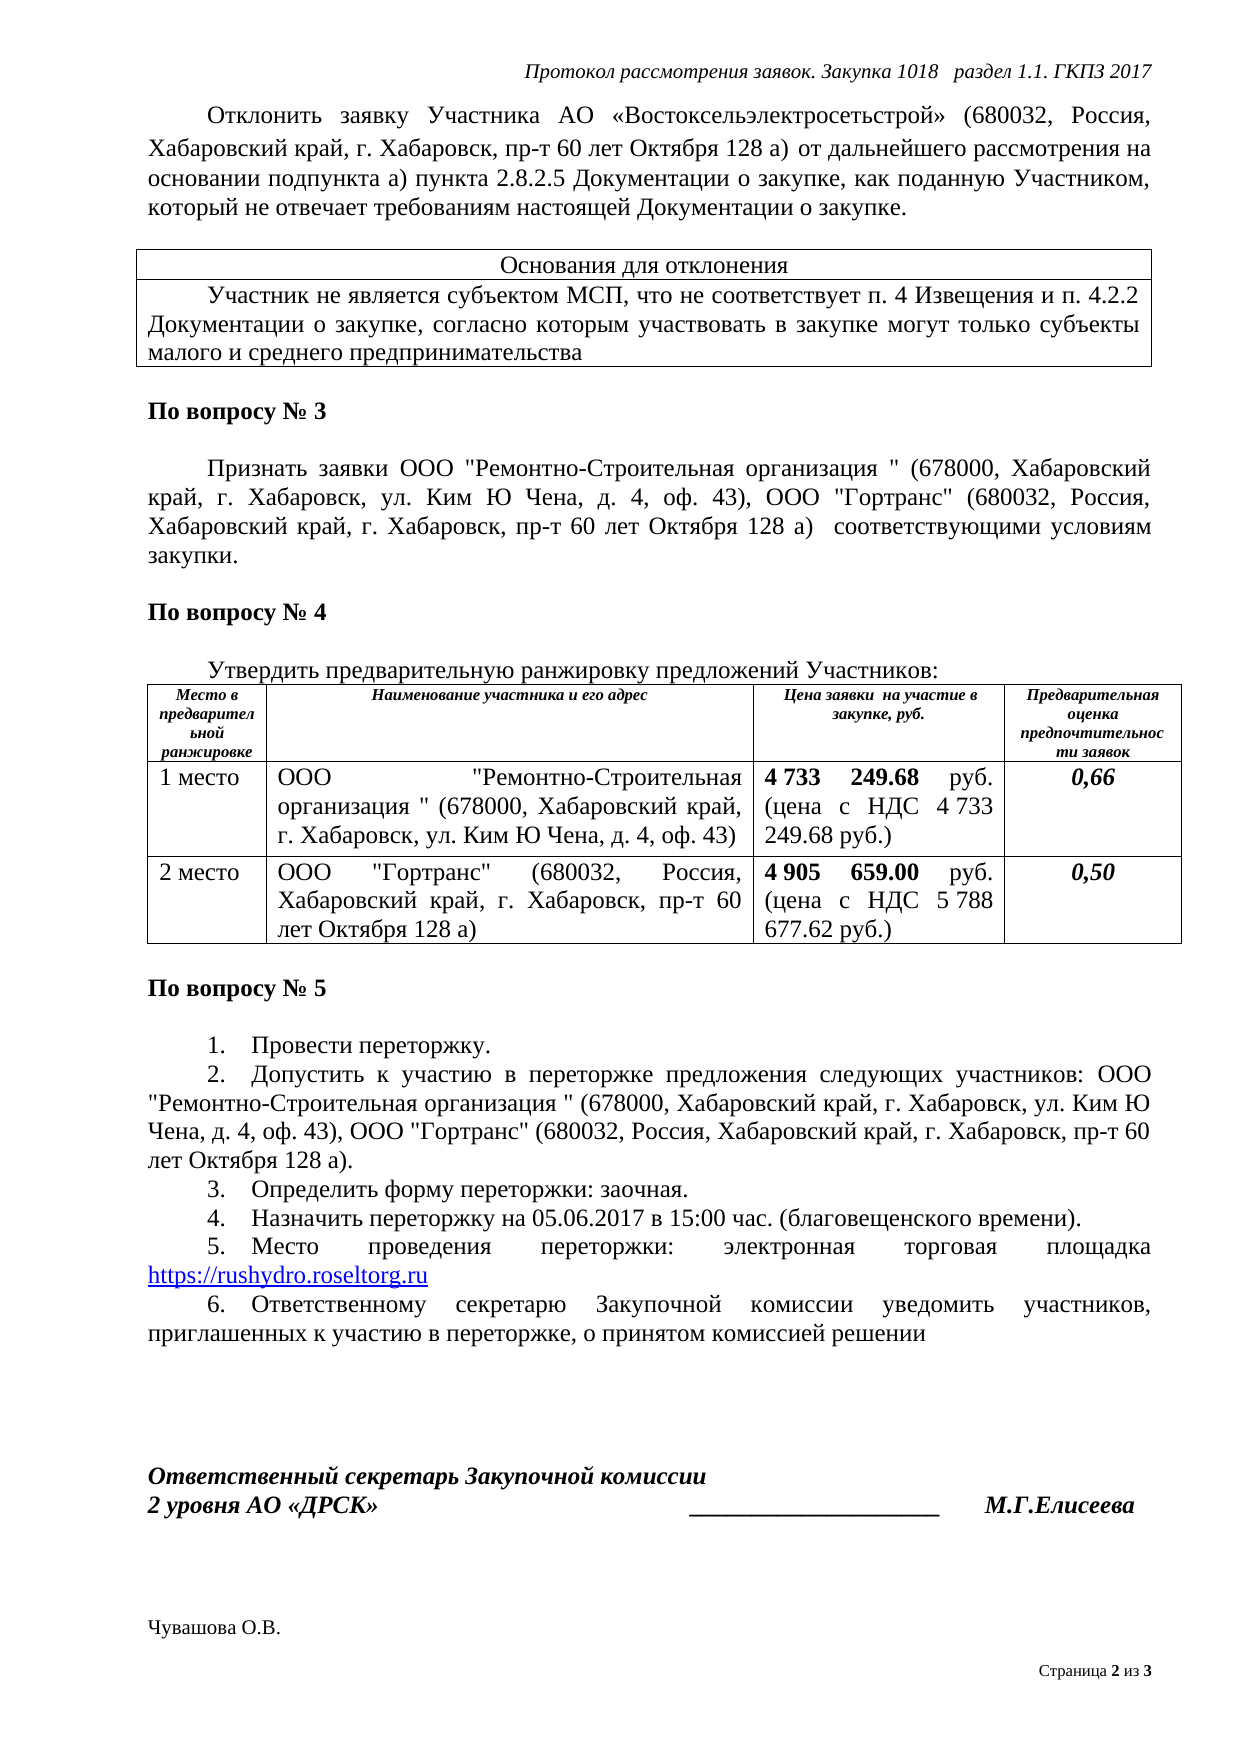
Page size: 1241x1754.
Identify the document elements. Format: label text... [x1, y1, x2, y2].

list Место проведения переторжки: электронная торговая площадка https://rushydro.roseltorg.ru [148, 1231, 1152, 1289]
text Ответственный секретарь Закупочной комиссии [148, 1461, 1152, 1490]
list Назначить переторжку на 05.06.2017 в 15:00 час. (благовещенского времени). [148, 1203, 1152, 1231]
table_cell ООО "Ремонтно-Строительная организация " (678000, Хабаровский край, г. Хабаровск, ул. Ким Ю Чена, д. 4, оф. 43) [267, 762, 753, 856]
text Утвердить предварительную ранжировку предложений Участников: [148, 655, 1152, 683]
list Допустить к участию в переторжке предложения следующих участников: ООО "Ремонтно-Строительная организация " (678000, Хабаровский край, г. Хабаровск, ул. Ким Ю Чена, д. 4, оф. 43), ООО "Гортранс" (680032, Россия, Хабаровский край, г. Хабаровск, пр-т 60 лет Октября 128 а). [148, 1059, 1152, 1174]
text Отклонить заявку Участника АО «Востоксельэлектросетьстрой» (680032, Россия, Хабаровский край, г. Хабаровск, пр-т 60 лет Октября 128 а) от дальнейшего рассмотрения на основании подпункта а) пункта 2.8.2.5 Документации о закупке, как поданную Участником, который не отвечает требованиям настоящей Документации о закупке. [148, 101, 1152, 220]
list Провести переторжку. [148, 1030, 1152, 1059]
table_cell 0,66 [1005, 762, 1181, 856]
table_cell 4 733 249.68 руб. (цена с НДС 4 733 249.68 руб.) [754, 762, 1004, 856]
text По вопросу № 4 [148, 597, 1152, 626]
table_cell ООО "Гортранс" (680032, Россия, Хабаровский край, г. Хабаровск, пр-т 60 лет Октября 128 а) [267, 857, 753, 943]
text 2 уровня АО «ДРСК» ____________________ М.Г.Елисеева [148, 1490, 1152, 1519]
text Чувашова О.В. [148, 1615, 1152, 1639]
table_cell 0,50 [1005, 857, 1181, 943]
table_cell Участник не является субъектом МСП, что не соответствует п. 4 Извещения и п. 4.2.2 Документации о закупке, согласно которым участвовать в закупке могут только субъекты малого и среднего предпринимательства [137, 280, 1151, 366]
table_header Цена заявки на участие в закупке, руб. [754, 685, 1004, 761]
text По вопросу № 5 [148, 973, 1152, 1001]
table_header Основания для отклонения [137, 250, 1151, 279]
table_cell 1 место [148, 762, 266, 856]
table_header Предварительная оценка предпочтительности заявок [1005, 685, 1181, 761]
table_cell 4 905 659.00 руб. (цена с НДС 5 788 677.62 руб.) [754, 857, 1004, 943]
table_header Место в предварительной ранжировке [148, 685, 266, 761]
table_header Наименование участника и его адрес [267, 685, 753, 761]
text Признать заявки ООО "Ремонтно-Строительная организация " (678000, Хабаровский край, г. Хабаровск, ул. Ким Ю Чена, д. 4, оф. 43), ООО "Гортранс" (680032, Россия, Хабаровский край, г. Хабаровск, пр-т 60 лет Октября 128 а) соответствующими условиям закупки. [148, 453, 1152, 568]
text По вопросу № 3 [148, 396, 1152, 425]
table_cell 2 место [148, 857, 266, 943]
list Ответственному секретарю Закупочной комиссии уведомить участников, приглашенных к участию в переторжке, о принятом комиссией решении [148, 1289, 1152, 1346]
list Определить форму переторжки: заочная. [148, 1174, 1152, 1203]
